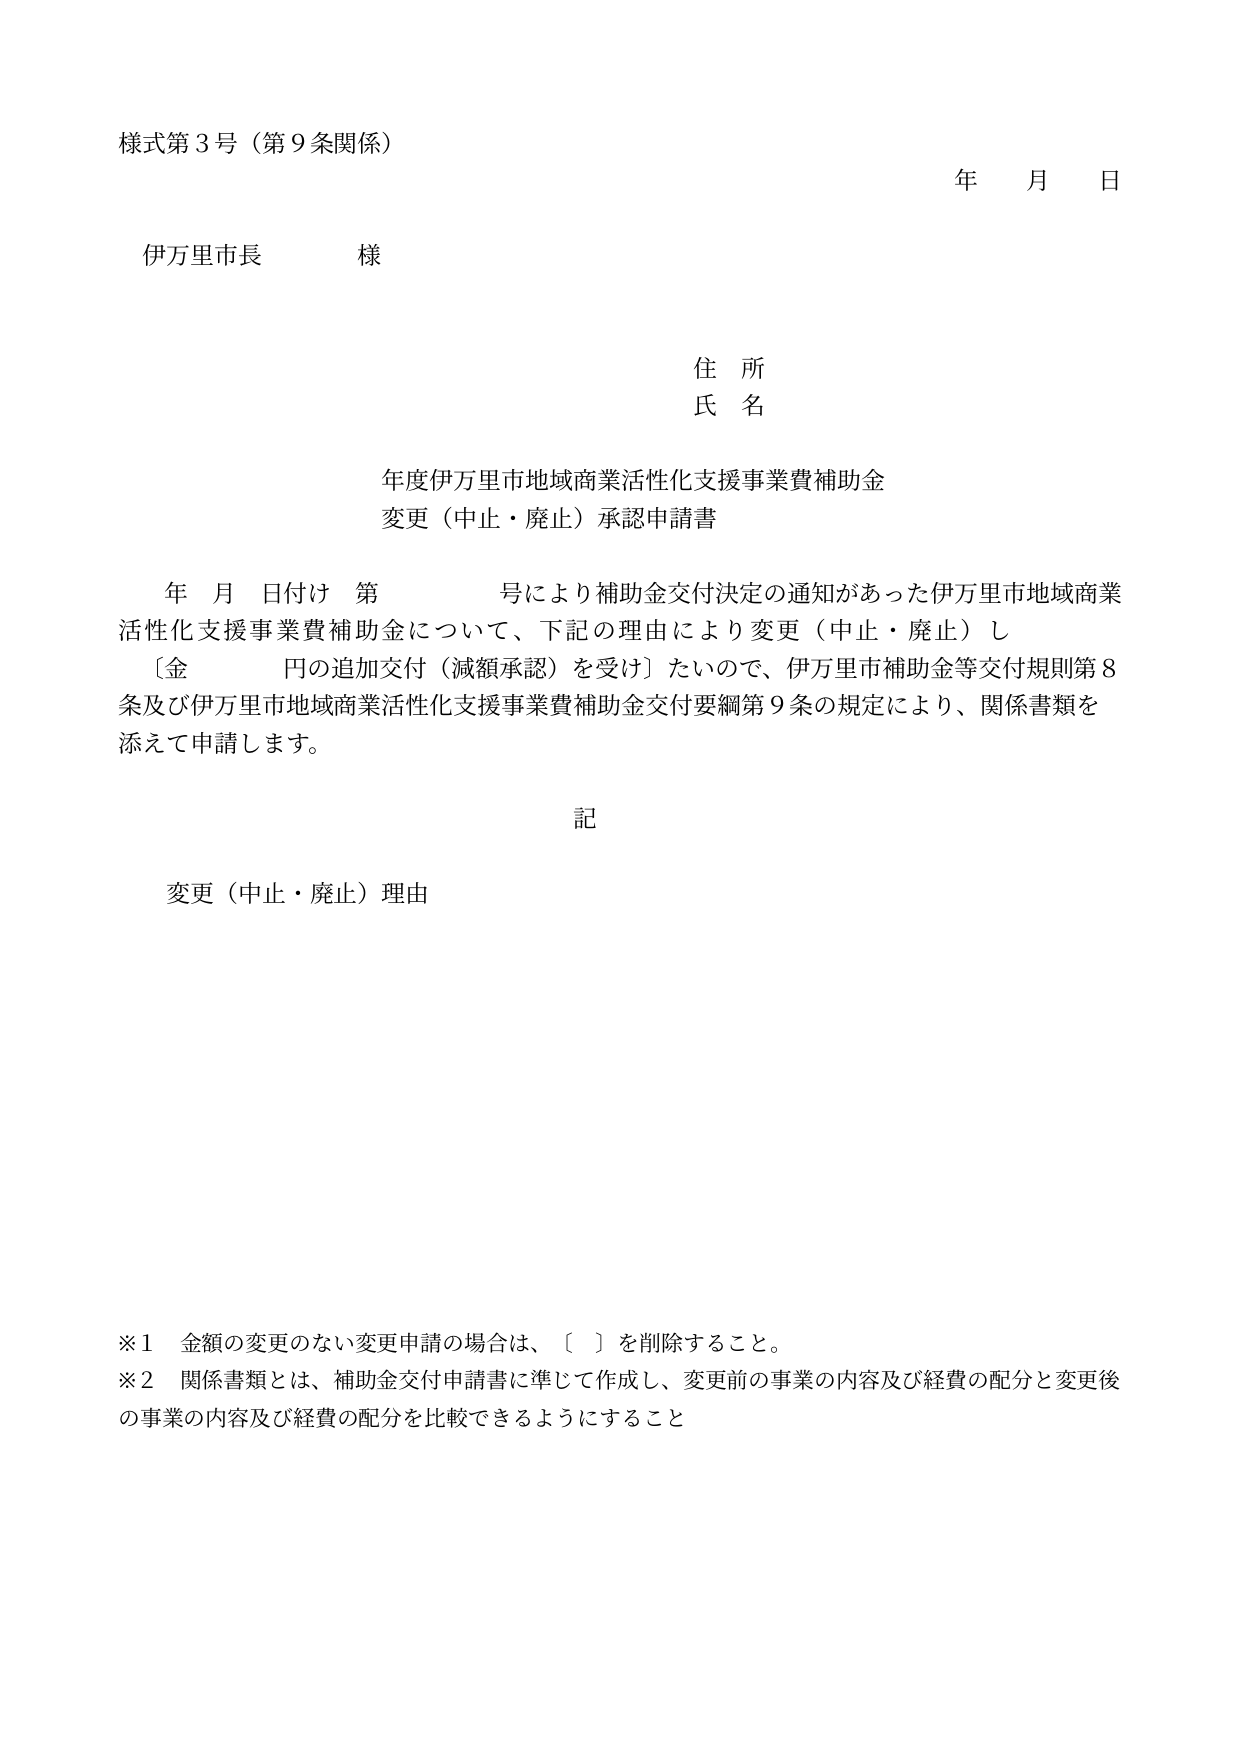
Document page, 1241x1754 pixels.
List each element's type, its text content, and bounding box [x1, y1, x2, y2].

text 氏 名 [118, 385, 1122, 423]
text 変更（中止・廃止）理由 [118, 873, 1122, 910]
text 様式第３号（第９条関係） [118, 123, 1122, 160]
text ※１ 金額の変更のない変更申請の場合は、〔 〕を削除すること。 [118, 1323, 1122, 1360]
text ※２ 関係書類とは、補助金交付申請書に準じて作成し、変更前の事業の内容及び経費の配分と変更後の事業の内容及び経費の配分を比較できるようにすること [118, 1360, 1122, 1435]
text 年 月 日付け 第 号により補助金交付決定の通知があった伊万里市地域商業活性化支援事業費補助金について、下記の理由により変更（中止・廃止）し [118, 573, 1122, 648]
text 伊万里市長 様 [118, 235, 1122, 273]
text 年度伊万里市地域商業活性化支援事業費補助金 [118, 460, 1122, 498]
text 変更（中止・廃止）承認申請書 [118, 498, 1122, 535]
text 〔金 円の追加交付（減額承認）を受け〕たいので、伊万里市補助金等交付規則第８条及び伊万里市地域商業活性化支援事業費補助金交付要綱第９条の規定により、関係書類を添えて申請します。 [118, 648, 1122, 760]
text 年 月 日 [118, 160, 1122, 198]
text 住 所 [118, 348, 1122, 385]
text 記 [118, 798, 1122, 835]
